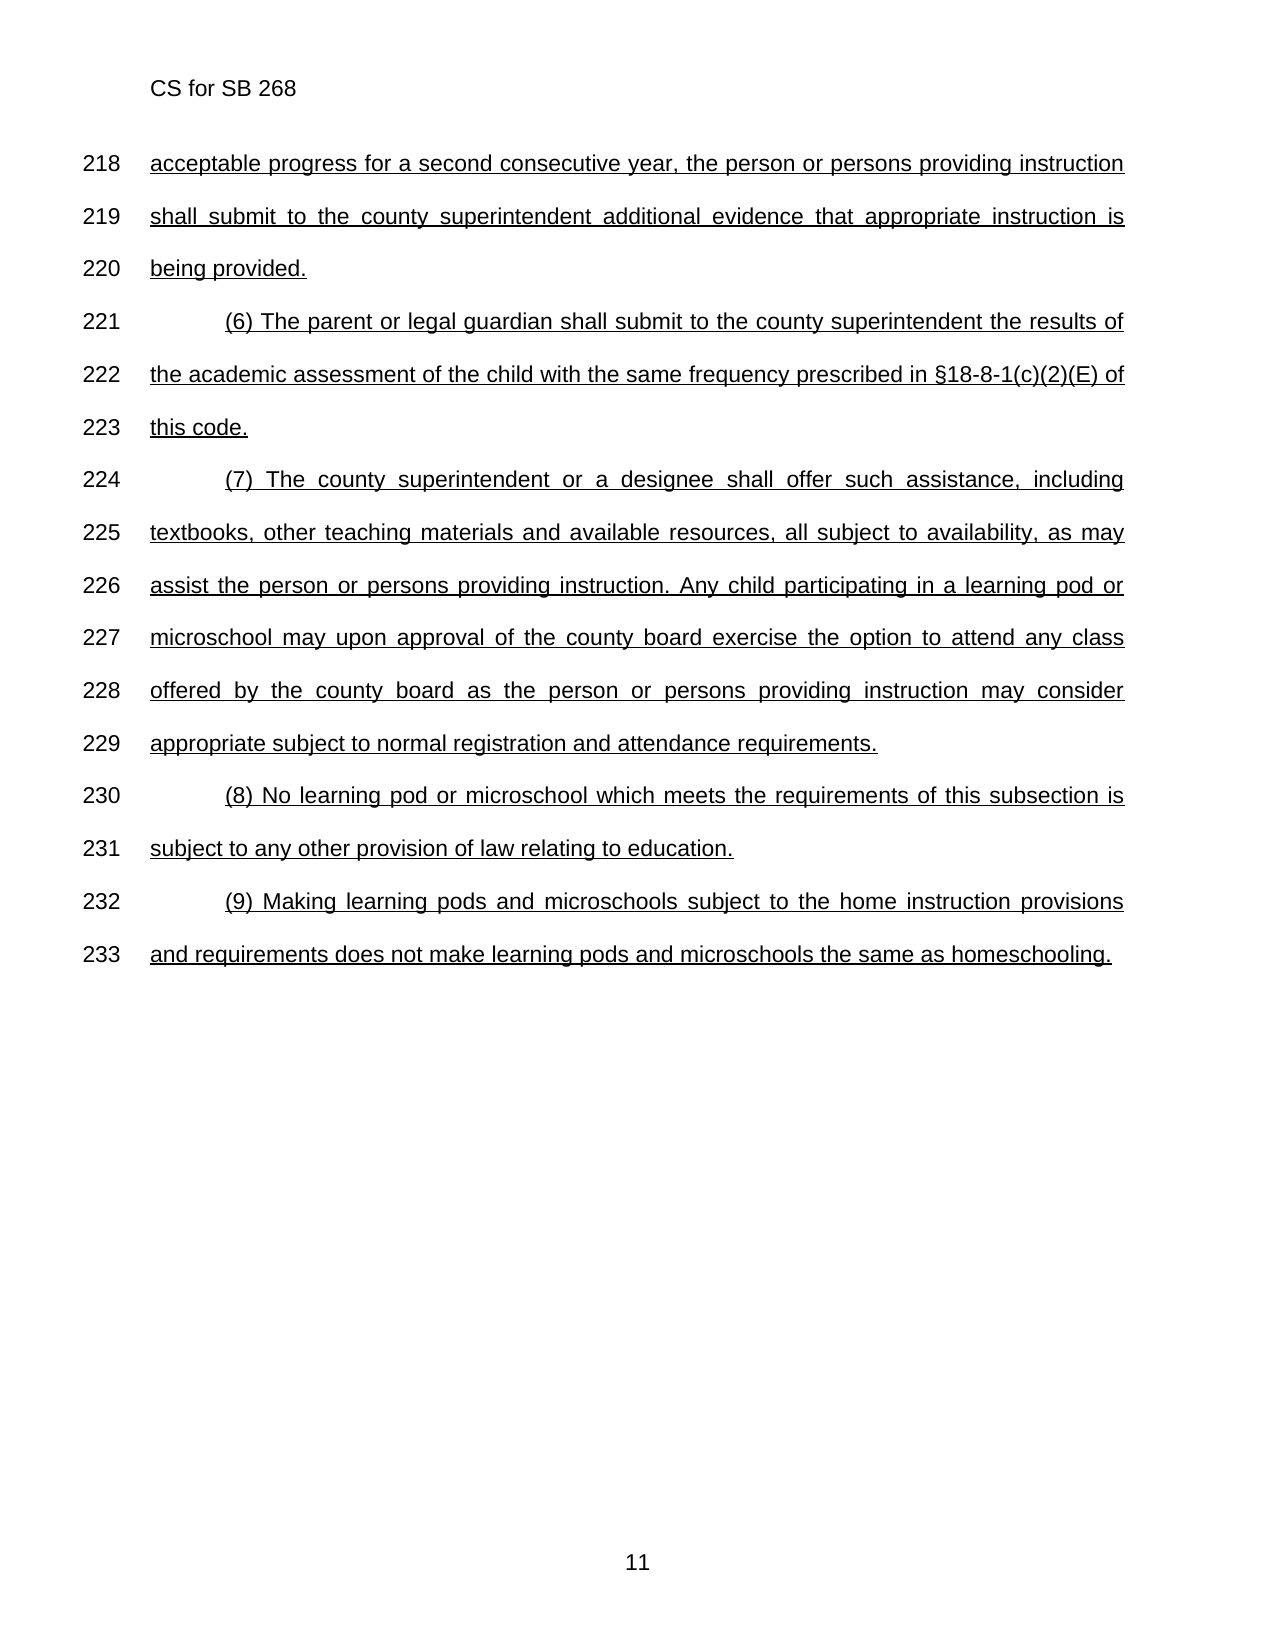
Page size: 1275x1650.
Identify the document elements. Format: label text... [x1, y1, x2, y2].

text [150, 150, 1125, 173]
text (8) No learning pod or microschool which meets the requirements of this subsection is subject to any other provision of law relating to education. [150, 782, 1125, 862]
text (9) Making learning pods and microschools subject to the home instruction provisions and requirements does not make learning pods and microschools the same as homeschooling. [150, 888, 1125, 967]
text (7) The county superintendent or a designee shall offer such assistance, including textbooks, other teaching materials and available resources, all subject to availability, as may assist the person or persons providing instruction. Any child participating in a learning pod or microschool may upon approval of the county board exercise the option to attend any class offered by the county board as the person or persons providing instruction may consider appropriate subject to normal registration and attendance requirements. [150, 648, 1125, 700]
text (7) The county superintendent or a designee shall offer such assistance, including textbooks, other teaching materials and available resources, all subject to availability, as may assist the person or persons providing instruction. Any child participating in a learning pod or microschool may upon approval of the county board exercise the option to attend any class offered by the county board as the person or persons providing instruction may consider appropriate subject to normal registration and attendance requirements. [150, 543, 1125, 647]
text (6) The parent or legal guardian shall submit to the county superintendent the results of the academic assessment of the child with the same frequency prescribed in §18-8-1(c)(2)(E) of this code. [150, 385, 1125, 440]
text (7) The county superintendent or a designee shall offer such assistance, including textbooks, other teaching materials and available resources, all subject to availability, as may assist the person or persons providing instruction. Any child participating in a learning pod or microschool may upon approval of the county board exercise the option to attend any class offered by the county board as the person or persons providing instruction may consider appropriate subject to normal registration and attendance requirements. [150, 466, 1125, 542]
text (6) The parent or legal guardian shall submit to the county superintendent the results of the academic assessment of the child with the same frequency prescribed in §18-8-1(c)(2)(E) of this code. [150, 308, 1125, 384]
text (7) The county superintendent or a designee shall offer such assistance, including textbooks, other teaching materials and available resources, all subject to availability, as may assist the person or persons providing instruction. Any child participating in a learning pod or microschool may upon approval of the county board exercise the option to attend any class offered by the county board as the person or persons providing instruction may consider appropriate subject to normal registration and attendance requirements. [150, 701, 1125, 756]
